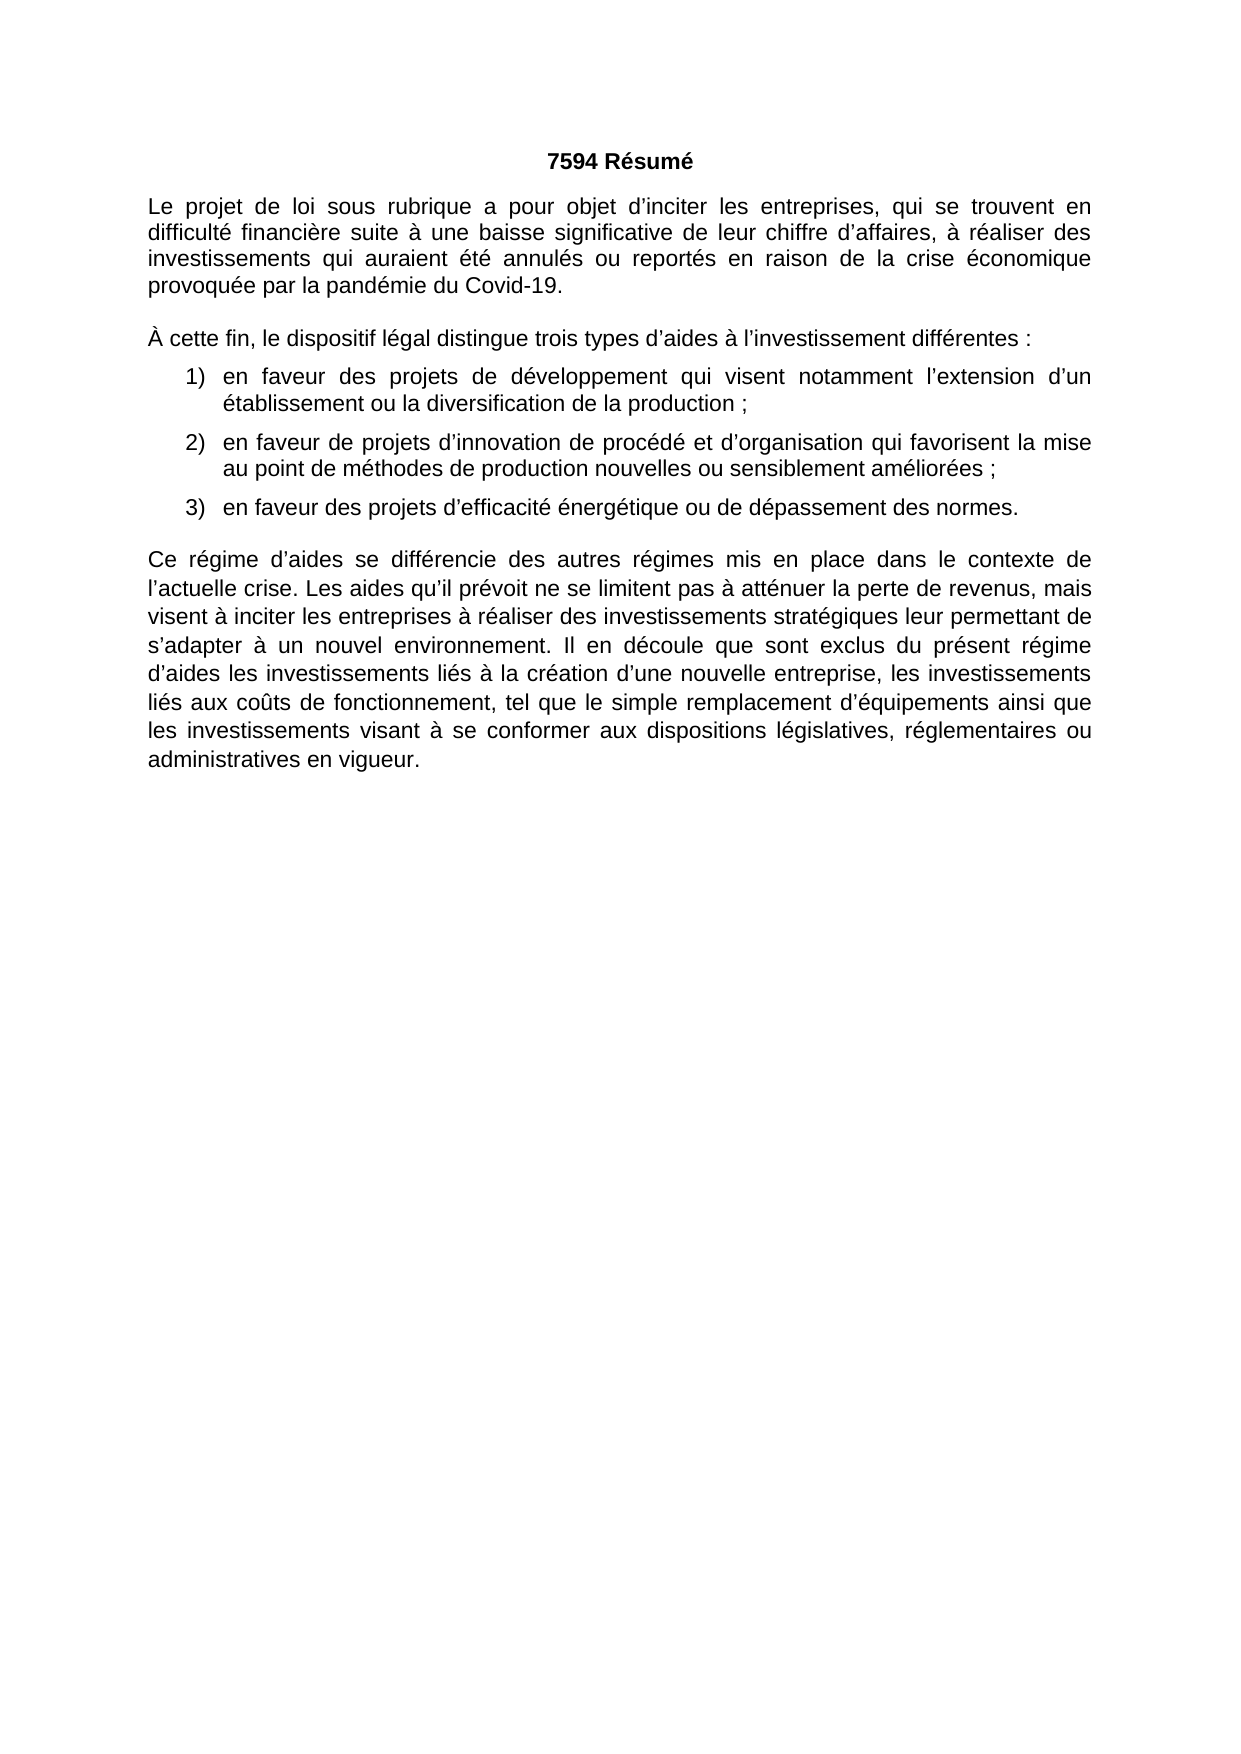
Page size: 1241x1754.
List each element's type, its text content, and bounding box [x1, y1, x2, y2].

text Le projet de loi sous rubrique a pour objet d’inciter les entreprises, qui se trouvent en difficulté financière suite à une baisse significative de leur chiffre d’affaires, à réaliser des investissements qui auraient été annulés ou reportés en raison de la crise économique provoquée par la pandémie du Covid-19. [148, 193, 1093, 298]
list en faveur de projets d’innovation de procédé et d’organisation qui favorisent la mise au point de méthodes de production nouvelles ou sensiblement améliorées ; [185, 428, 1093, 481]
text Ce régime d’aides se différencie des autres régimes mis en place dans le contexte de l’actuelle crise. Les aides qu’il prévoit ne se limitent pas à atténuer la perte de revenus, mais visent à inciter les entreprises à réaliser des investissements stratégiques leur permettant de s’adapter à un nouvel environnement. Il en découle que sont exclus du présent régime d’aides les investissements liés à la création d’une nouvelle entreprise, les investissements liés aux coûts de fonctionnement, tel que le simple remplacement d’équipements ainsi que les investissements visant à se conformer aux dispositions législatives, réglementaires ou administratives en vigueur. [148, 546, 1093, 772]
text À cette fin, le dispositif légal distingue trois types d’aides à l’investissement différentes : [148, 324, 1093, 351]
list en faveur des projets de développement qui visent notamment l’extension d’un établissement ou la diversification de la production ; [185, 363, 1093, 416]
list en faveur des projets d’efficacité énergétique ou de dépassement des normes. [185, 494, 1093, 520]
text 7594 Résumé [148, 148, 1093, 174]
